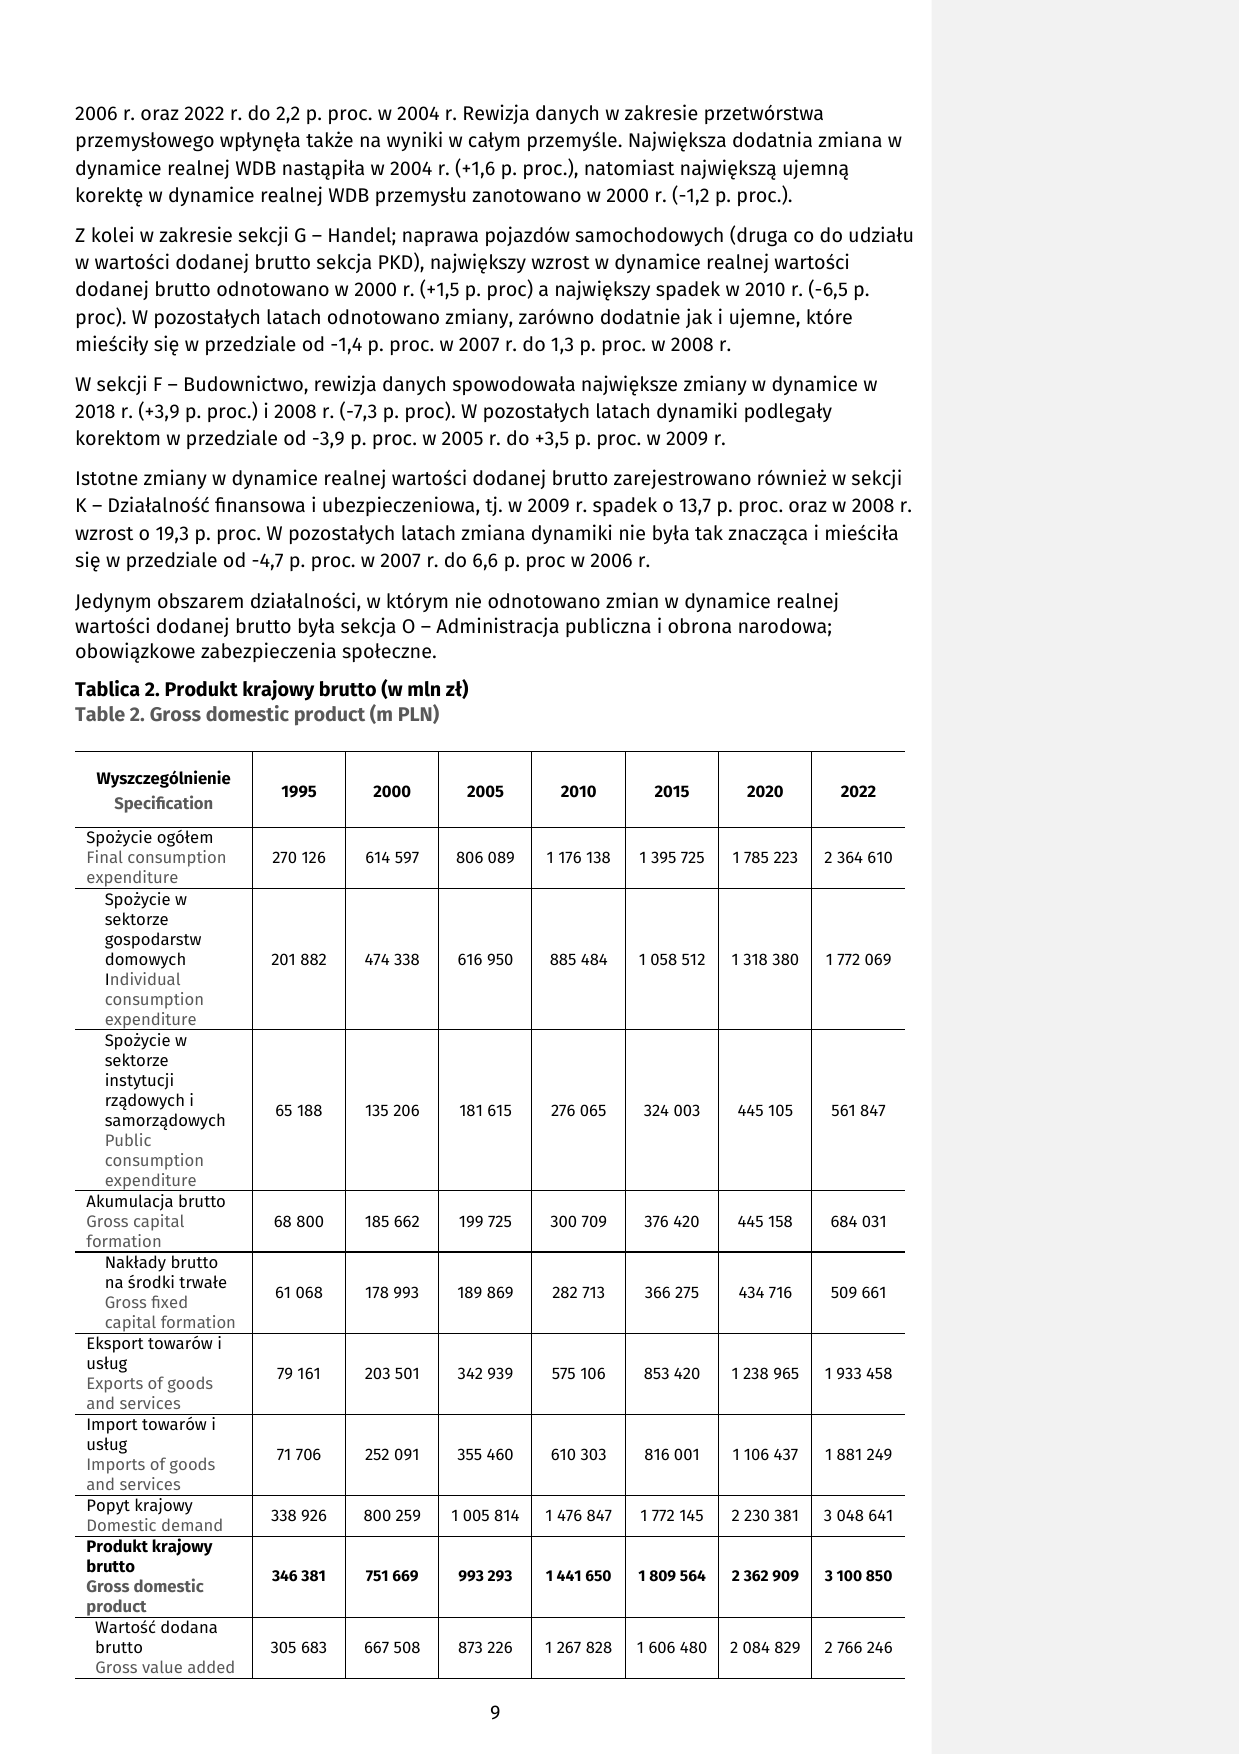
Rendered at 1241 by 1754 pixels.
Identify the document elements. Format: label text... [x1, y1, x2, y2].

table_cell 2 084 829 [719, 1618, 811, 1678]
table_cell Eksport towarów i usług Exports of goods and services [75, 1334, 252, 1413]
table_header 2000 [346, 752, 438, 827]
table_header 2005 [439, 752, 531, 827]
table_cell 445 105 [719, 1030, 811, 1190]
table_cell Nakłady brutto na środki trwałe Gross fixed capital formation [75, 1253, 252, 1332]
table_cell 1 772 145 [626, 1496, 718, 1536]
table_cell 561 847 [812, 1030, 905, 1190]
table_cell 79 161 [253, 1334, 345, 1413]
table_cell 667 508 [346, 1618, 438, 1678]
table_cell 1 238 965 [719, 1334, 811, 1413]
table_cell 806 089 [439, 828, 531, 888]
table_cell 61 068 [253, 1253, 345, 1332]
table_cell 616 950 [439, 889, 531, 1029]
table_cell Spożycie w sektorze gospodarstw domowych Individual consumption expenditure [75, 889, 252, 1029]
table_cell 203 501 [346, 1334, 438, 1413]
table_cell Popyt krajowy Domestic demand [75, 1496, 252, 1536]
table_cell 1 785 223 [719, 828, 811, 888]
table_cell 885 484 [532, 889, 625, 1029]
table_cell 181 615 [439, 1030, 531, 1190]
table_cell 282 713 [532, 1253, 625, 1332]
table_header Wyszczególnienie Specification [75, 752, 252, 827]
table_cell 342 939 [439, 1334, 531, 1413]
table_cell 610 303 [532, 1415, 625, 1494]
table_cell 1 476 847 [532, 1496, 625, 1536]
text Istotne zmiany w dynamice realnej wartości dodanej brutto zarejestrowano również w sekcji K – Działalność finansowa i ubezpieczeniowa, tj. w 2009 r. spadek o 13,7 p. proc. oraz w 2008 r. wzrost o 19,3 p. proc. W pozostałych latach zmiana dynamiki nie była tak znacząca i mieściła się w przedziale od -4,7 p. proc. w 2007 r. do 6,6 p. proc w 2006 r. [75, 467, 915, 573]
table_header 2022 [812, 752, 905, 827]
table_cell 1 933 458 [812, 1334, 905, 1413]
table_cell 1 318 380 [719, 889, 811, 1029]
table_cell 276 065 [532, 1030, 625, 1190]
table_cell 1 441 650 [532, 1537, 625, 1617]
table_cell 1 881 249 [812, 1415, 905, 1494]
table_header 2020 [719, 752, 811, 827]
table_cell 338 926 [253, 1496, 345, 1536]
table_cell Akumulacja brutto Gross capital formation [75, 1191, 252, 1251]
table_cell 575 106 [532, 1334, 625, 1413]
text Jedynym obszarem działalności, w którym nie odnotowano zmian w dynamice realnej wartości dodanej brutto była sekcja O – Administracja publiczna i obrona narodowa; obowiązkowe zabezpieczenia społeczne. [75, 589, 915, 664]
table_cell 3 048 641 [812, 1496, 905, 1536]
table_cell 300 709 [532, 1191, 625, 1251]
table_cell 1 809 564 [626, 1537, 718, 1617]
table_cell 135 206 [346, 1030, 438, 1190]
table_header 1995 [253, 752, 345, 827]
table_cell 355 460 [439, 1415, 531, 1494]
table_cell 800 259 [346, 1496, 438, 1536]
table_cell 324 003 [626, 1030, 718, 1190]
table_cell 1 772 069 [812, 889, 905, 1029]
table_cell 65 188 [253, 1030, 345, 1190]
table_cell 270 126 [253, 828, 345, 888]
table_cell 305 683 [253, 1618, 345, 1678]
table_cell Produkt krajowy brutto Gross domestic product [75, 1537, 252, 1617]
table_cell 2 362 909 [719, 1537, 811, 1617]
table_cell 178 993 [346, 1253, 438, 1332]
table_cell 509 661 [812, 1253, 905, 1332]
table_cell 751 669 [346, 1537, 438, 1617]
table_cell 252 091 [346, 1415, 438, 1494]
table_cell Wartość dodana brutto Gross value added [75, 1618, 252, 1678]
table_cell 873 226 [439, 1618, 531, 1678]
table_cell 2 230 381 [719, 1496, 811, 1536]
table_cell 366 275 [626, 1253, 718, 1332]
table_cell 684 031 [812, 1191, 905, 1251]
table_cell 2 364 610 [812, 828, 905, 888]
table_cell 376 420 [626, 1191, 718, 1251]
table_cell 614 597 [346, 828, 438, 888]
table_cell 1 267 828 [532, 1618, 625, 1678]
table_cell 185 662 [346, 1191, 438, 1251]
table_cell 1 058 512 [626, 889, 718, 1029]
table_cell 816 001 [626, 1415, 718, 1494]
table_cell 434 716 [719, 1253, 811, 1332]
table_cell 2 766 246 [812, 1618, 905, 1678]
table_cell Spożycie ogółem Final consumption expenditure [75, 828, 252, 888]
text Z kolei w zakresie sekcji G – Handel; naprawa pojazdów samochodowych (druga co do udziału w wartości dodanej brutto sekcja PKD), największy wzrost w dynamice realnej wartości dodanej brutto odnotowano w 2000 r. (+1,5 p. proc) a największy spadek w 2010 r. (-6,5 p. proc). W pozostałych latach odnotowano zmiany, zarówno dodatnie jak i ujemne, które mieściły się w przedziale od -1,4 p. proc. w 2007 r. do 1,3 p. proc. w 2008 r. [75, 224, 915, 357]
table_cell 1 395 725 [626, 828, 718, 888]
table_cell Spożycie w sektorze instytucji rządowych i samorządowych Public consumption expenditure [75, 1030, 252, 1190]
table_header 2015 [626, 752, 718, 827]
table_cell 189 869 [439, 1253, 531, 1332]
table_cell 71 706 [253, 1415, 345, 1494]
table_cell 1 606 480 [626, 1618, 718, 1678]
table_cell 201 882 [253, 889, 345, 1029]
table_cell 1 106 437 [719, 1415, 811, 1494]
table_cell 474 338 [346, 889, 438, 1029]
table_cell 1 005 814 [439, 1496, 531, 1536]
table_cell Import towarów i usług Imports of goods and services [75, 1415, 252, 1494]
table_cell 1 176 138 [532, 828, 625, 888]
table_cell 346 381 [253, 1537, 345, 1617]
table_cell 993 293 [439, 1537, 531, 1617]
table_cell 853 420 [626, 1334, 718, 1413]
table_header 2010 [532, 752, 625, 827]
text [75, 102, 915, 208]
table_cell 68 800 [253, 1191, 345, 1251]
table_cell 445 158 [719, 1191, 811, 1251]
table_cell 199 725 [439, 1191, 531, 1251]
text W sekcji F – Budownictwo, rewizja danych spowodowała największe zmiany w dynamice w 2018 r. (+3,9 p. proc.) i 2008 r. (-7,3 p. proc). W pozostałych latach dynamiki podlegały korektom w przedziale od -3,9 p. proc. w 2005 r. do +3,5 p. proc. w 2009 r. [75, 373, 915, 451]
text Tablica 2. Produkt krajowy brutto (w mln zł) Table 2. Gross domestic product (m PLN) [75, 676, 915, 751]
table_cell 3 100 850 [812, 1537, 905, 1617]
